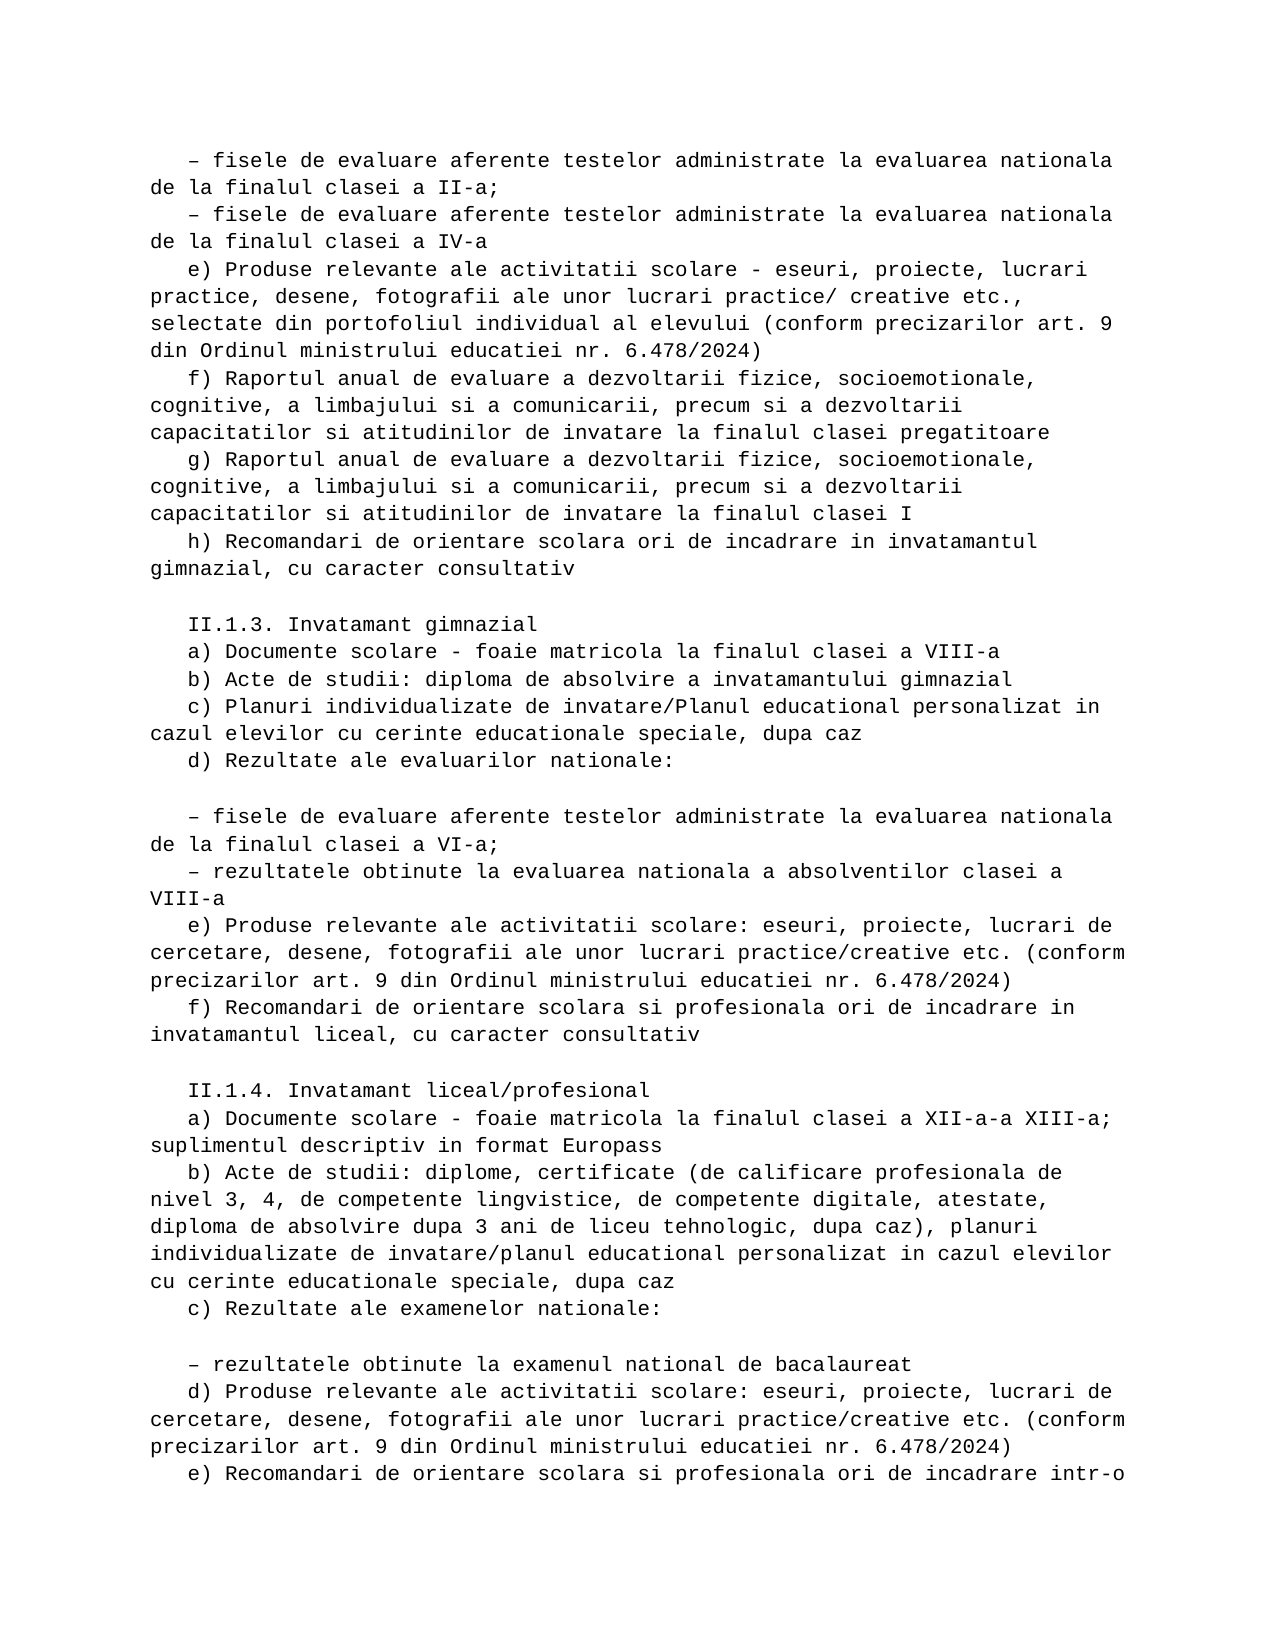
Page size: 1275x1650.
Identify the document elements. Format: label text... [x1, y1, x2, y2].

text – fisele de evaluare aferente testelor administrate la evaluarea nationala de la finalul clasei a II-a; – fisele de evaluare aferente testelor administrate la evaluarea nationala de la finalul clasei a IV-a e) Produse relevante ale activitatii scolare - eseuri, proiecte, lucrari practice, desene, fotografii ale unor lucrari practice/ creative etc., selectate din portofoliul individual al elevului (conform precizarilor art. 9 din Ordinul ministrului educatiei nr. 6.478/2024) f) Raportul anual de evaluare a dezvoltarii fizice, socioemotionale, cognitive, a limbajului si a comunicarii, precum si a dezvoltarii capacitatilor si atitudinilor de invatare la finalul clasei pregatitoare g) Raportul anual de evaluare a dezvoltarii fizice, socioemotionale, cognitive, a limbajului si a comunicarii, precum si a dezvoltarii capacitatilor si atitudinilor de invatare la finalul clasei I h) Recomandari de orientare scolara ori de incadrare in invatamantul gimnazial, cu caracter consultativ [150, 150, 1125, 581]
text II.1.4. Invatamant liceal/profesional a) Documente scolare - foaie matricola la finalul clasei a XII-a-a XIII-a; suplimentul descriptiv in format Europass b) Acte de studii: diplome, certificate (de calificare profesionala de nivel 3, 4, de competente lingvistice, de competente digitale, atestate, diploma de absolvire dupa 3 ani de liceu tehnologic, dupa caz), planuri individualizate de invatare/planul educational personalizat in cazul elevilor cu cerinte educationale speciale, dupa caz c) Rezultate ale examenelor nationale: [150, 1080, 1125, 1321]
text – fisele de evaluare aferente testelor administrate la evaluarea nationala de la finalul clasei a VI-a; – rezultatele obtinute la evaluarea nationala a absolventilor clasei a VIII-a e) Produse relevante ale activitatii scolare: eseuri, proiecte, lucrari de cercetare, desene, fotografii ale unor lucrari practice/creative etc. (conform precizarilor art. 9 din Ordinul ministrului educatiei nr. 6.478/2024) f) Recomandari de orientare scolara si profesionala ori de incadrare in invatamantul liceal, cu caracter consultativ [150, 806, 1125, 1048]
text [150, 1354, 1125, 1487]
text II.1.3. Invatamant gimnazial a) Documente scolare - foaie matricola la finalul clasei a VIII-a b) Acte de studii: diploma de absolvire a invatamantului gimnazial c) Planuri individualizate de invatare/Planul educational personalizat in cazul elevilor cu cerinte educationale speciale, dupa caz d) Rezultate ale evaluarilor nationale: [150, 614, 1125, 774]
